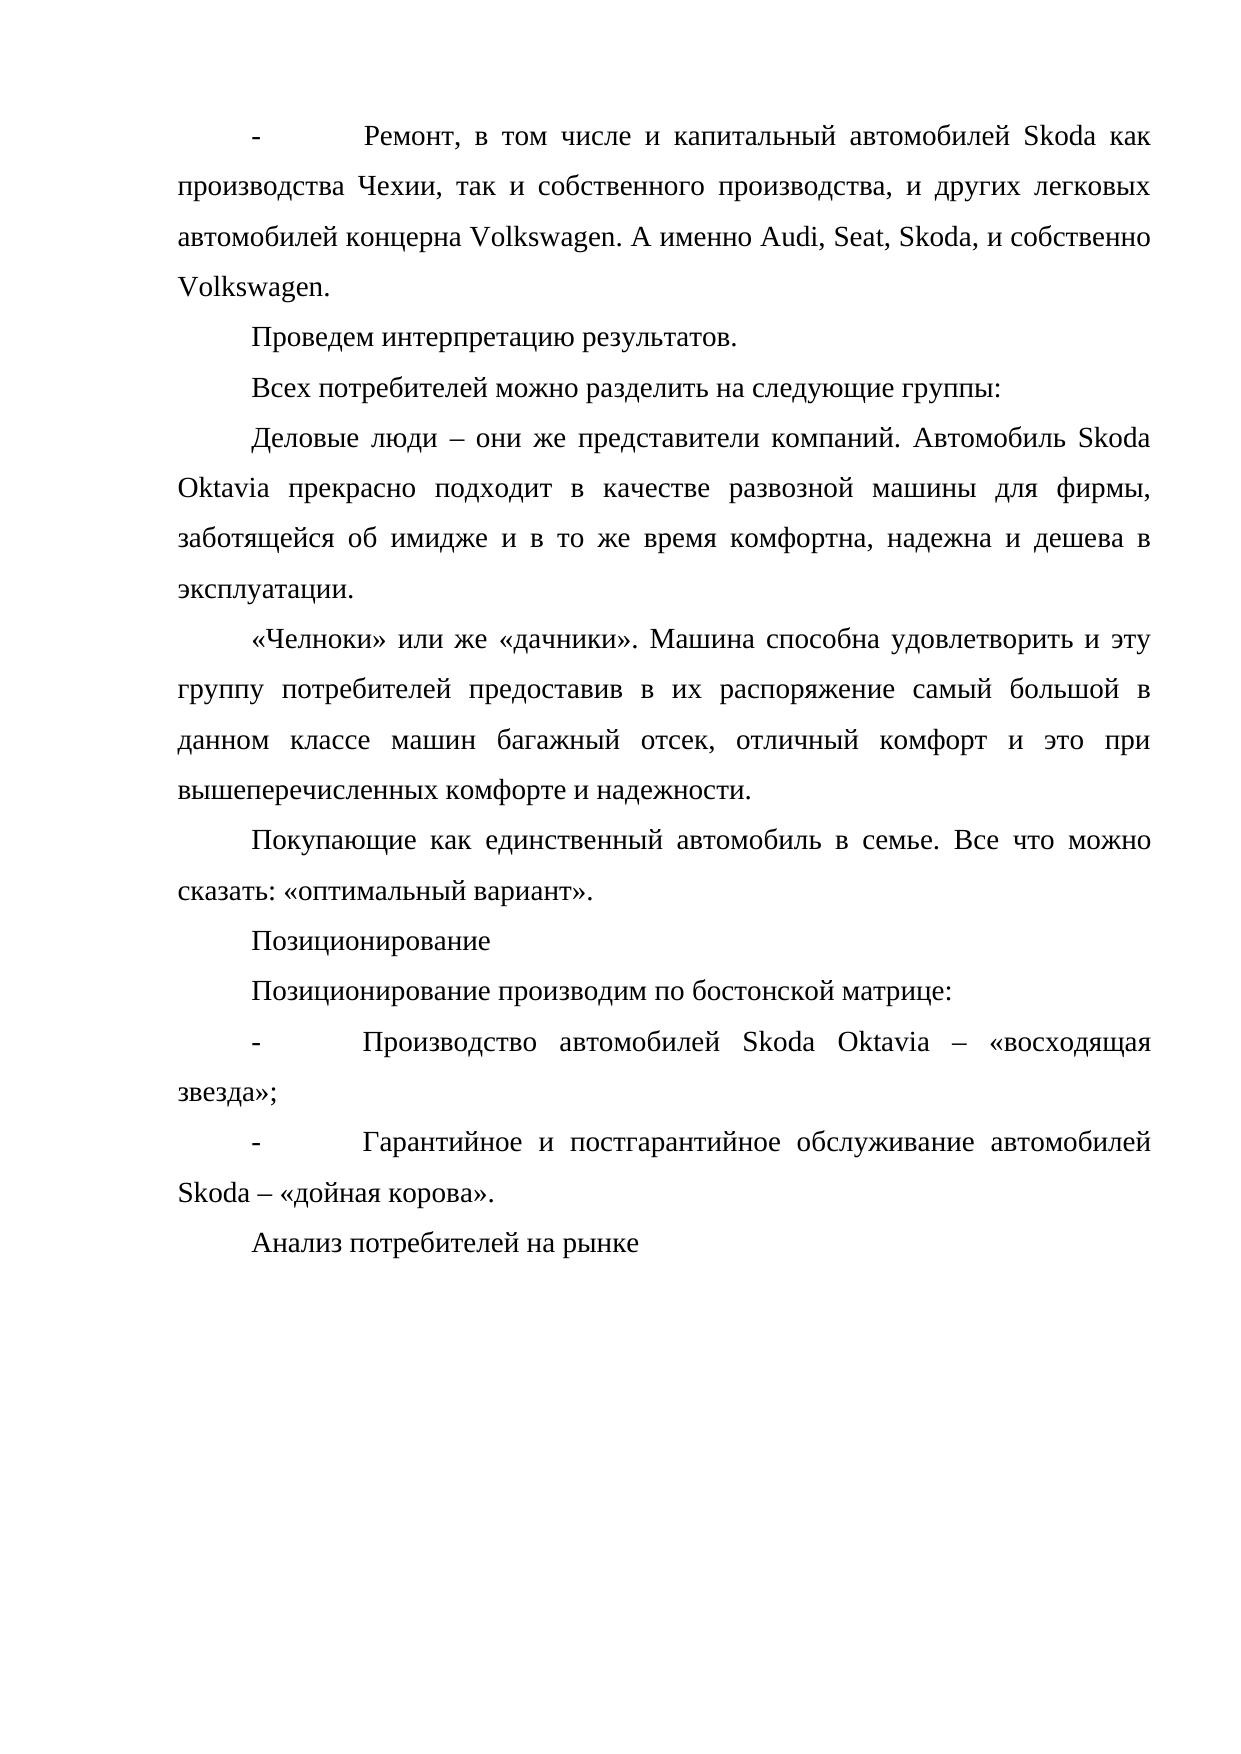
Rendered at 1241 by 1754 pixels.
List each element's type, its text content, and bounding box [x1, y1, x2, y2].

text Проведем интерпретацию результатов. [177, 319, 1152, 353]
text Всех потребителей можно разделить на следующие группы: [177, 370, 1152, 403]
list Ремонт, в том числе и капитальный автомобилей Skoda как производства Чехии, так и собственного производства, и других легковых автомобилей концерна Volkswagen. А именно Audi, Seat, Skoda, и собственно Volkswagen. [177, 118, 1152, 303]
text Покупающие как единственный автомобиль в семье. Все что можно сказать: «оптимальный вариант». [177, 822, 1152, 906]
list Производство автомобилей Skoda Oktavia – «восходящая звезда»; [177, 1024, 1152, 1108]
list Гарантийное и постгарантийное обслуживание автомобилей Skoda – «дойная корова». [177, 1124, 1152, 1208]
text «Челноки» или же «дачники». Машина способна удовлетворить и эту группу потребителей предоставив в их распоряжение самый большой в данном классе машин багажный отсек, отличный комфорт и это при вышеперечисленных комфорте и надежности. [177, 621, 1152, 806]
subtitle Анализ потребителей на рынке [177, 1225, 1152, 1258]
text Позиционирование производим по бостонской матрице: [177, 973, 1152, 1007]
subtitle Позиционирование [177, 923, 1152, 957]
text Деловые люди – они же представители компаний. Автомобиль Skoda Oktavia прекрасно подходит в качестве развозной машины для фирмы, заботящейся об имидже и в то же время комфортна, надежна и дешева в эксплуатации. [177, 420, 1152, 604]
